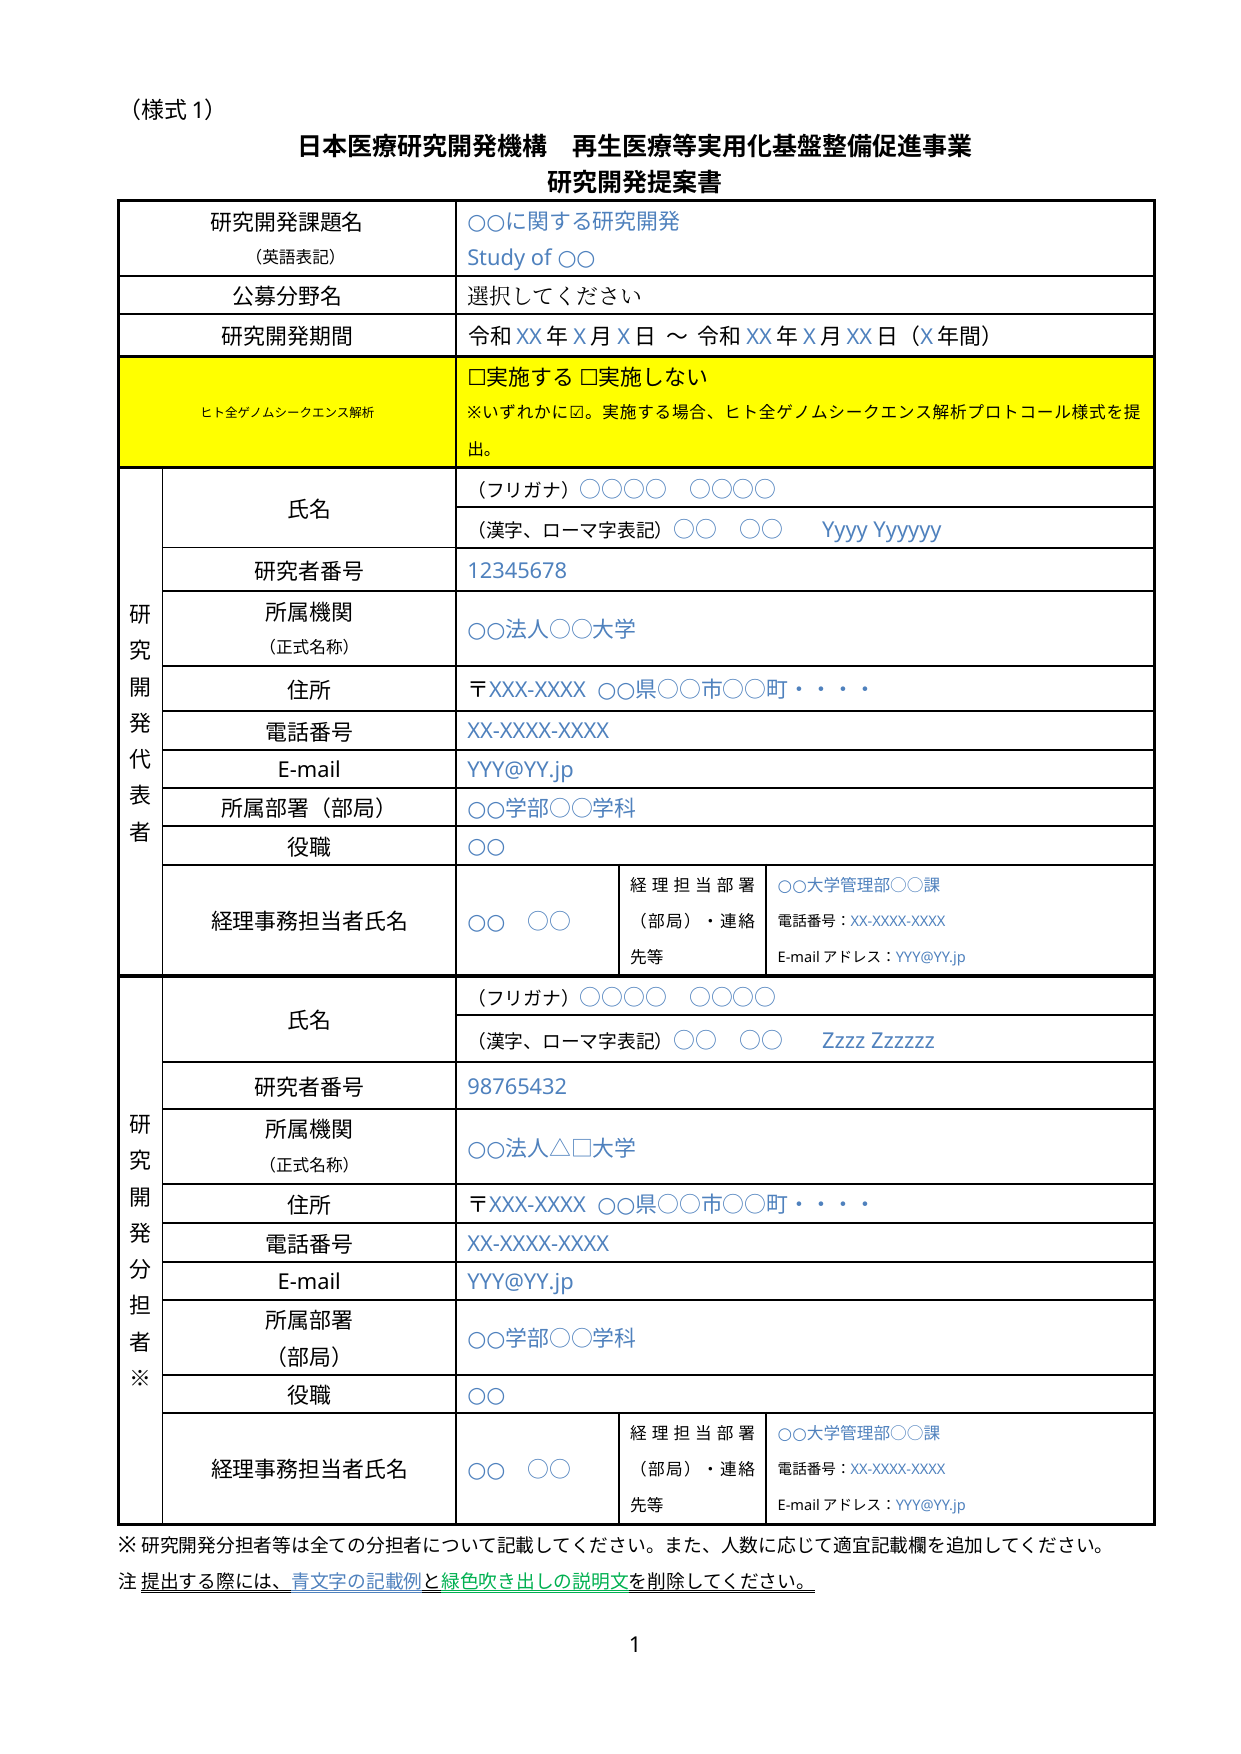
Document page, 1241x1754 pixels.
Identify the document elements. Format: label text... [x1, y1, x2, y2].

table_cell 公募分野名 [120, 277, 455, 313]
table_cell 研究開発分担者※ [120, 978, 162, 1523]
table_cell 所属部署 （部局） [163, 1301, 455, 1373]
table_cell ○○ [457, 1376, 1153, 1412]
table_cell ○○学部○○学科 [457, 1301, 1153, 1373]
text ※ 研究開発分担者等は全ての分担者について記載してください。また、人数に応じて適宜記載欄を追加してください。 [118, 1526, 1152, 1562]
table_cell ○○大学管理部○○課 電話番号：XX-XXXX-XXXX E-mailアドレス：YYY@YY.jp [767, 866, 1153, 974]
table_cell XX-XXXX-XXXX [457, 712, 1153, 748]
text 日本医療研究開発機構 再生医療等実用化基盤整備促進事業 [118, 127, 1152, 163]
table_cell ○○大学管理部○○課 電話番号：XX-XXXX-XXXX E-mailアドレス：YYY@YY.jp [767, 1414, 1153, 1523]
table_cell （フリガナ）○○○○ ○○○○ [457, 469, 1153, 506]
table_cell 〒XXX-XXXX ○○県○○市○○町・・・・ [457, 1185, 1153, 1222]
table_cell 経理担当部署（部局）・連絡先等 [620, 866, 765, 974]
table_cell ○○ ○○ [457, 1414, 618, 1523]
text 注 提出する際には、青文字の記載例と緑色吹き出しの説明文を削除してください。 [118, 1562, 1152, 1598]
table_cell E-mail [163, 1263, 455, 1299]
table_cell ヒト全ゲノムシークエンス解析 [120, 358, 455, 466]
table_cell 氏名 [163, 469, 455, 547]
table_cell XX-XXXX-XXXX [457, 1224, 1153, 1261]
table_cell （漢字、ローマ字表記）○○ ○○ Zzzz Zzzzzz [457, 1016, 1153, 1061]
text （様式1） [118, 90, 1152, 127]
table_cell ○○法人△□大学 [457, 1110, 1153, 1183]
table_cell 研究者番号 [163, 548, 455, 590]
table_cell 住所 [163, 667, 455, 710]
table_cell YYY@YY.jp [457, 1263, 1153, 1299]
table_cell 研究開発期間 [120, 315, 455, 355]
table_cell ○○学部○○学科 [457, 789, 1153, 825]
table_cell 〒XXX-XXXX ○○県○○市○○町・・・・ [457, 667, 1153, 710]
table_cell 所属部署（部局） [163, 789, 455, 825]
table_cell 研究開発代表者 [120, 469, 162, 974]
table_cell 氏名 [163, 978, 455, 1061]
table_cell 役職 [163, 1376, 455, 1412]
table_cell E-mail [163, 751, 455, 787]
table_cell 経理担当部署（部局）・連絡先等 [620, 1414, 765, 1523]
table_cell 研究者番号 [163, 1063, 455, 1108]
table_cell 所属機関 （正式名称） [163, 592, 455, 665]
table_cell 98765432 [457, 1063, 1153, 1108]
table_cell ○○法人○○大学 [457, 592, 1153, 665]
table_cell YYY@YY.jp [457, 751, 1153, 787]
table_header ○○に関する研究開発 Study of ○○ [457, 202, 1153, 275]
table_cell 電話番号 [163, 1224, 455, 1261]
table_cell 経理事務担当者氏名 [163, 1414, 455, 1523]
table_cell 所属機関 （正式名称） [163, 1110, 455, 1183]
table_cell （漢字、ローマ字表記）○○ ○○ Yyyy Yyyyyy [457, 508, 1153, 547]
text 研究開発提案書 [118, 163, 1152, 199]
table_cell 経理事務担当者氏名 [163, 866, 455, 974]
table_cell 役職 [163, 827, 455, 863]
table_cell ○○ ○○ [457, 866, 618, 974]
table_cell 令和XX年 X月 X日 ～ 令和 XX年 X月XX日（X年間） [457, 315, 1153, 355]
table_cell 12345678 [457, 549, 1153, 590]
table_header 研究開発課題名 （英語表記） [120, 202, 455, 275]
table_cell 電話番号 [163, 712, 455, 748]
table_cell （フリガナ）○○○○ ○○○○ [457, 978, 1153, 1014]
table_cell 住所 [163, 1185, 455, 1222]
table_cell ○○ [457, 827, 1153, 863]
table_cell 実施する 実施しない ※いずれかに☑。実施する場合、ヒト全ゲノムシークエンス解析プロトコール様式を提出。 [457, 358, 1153, 466]
